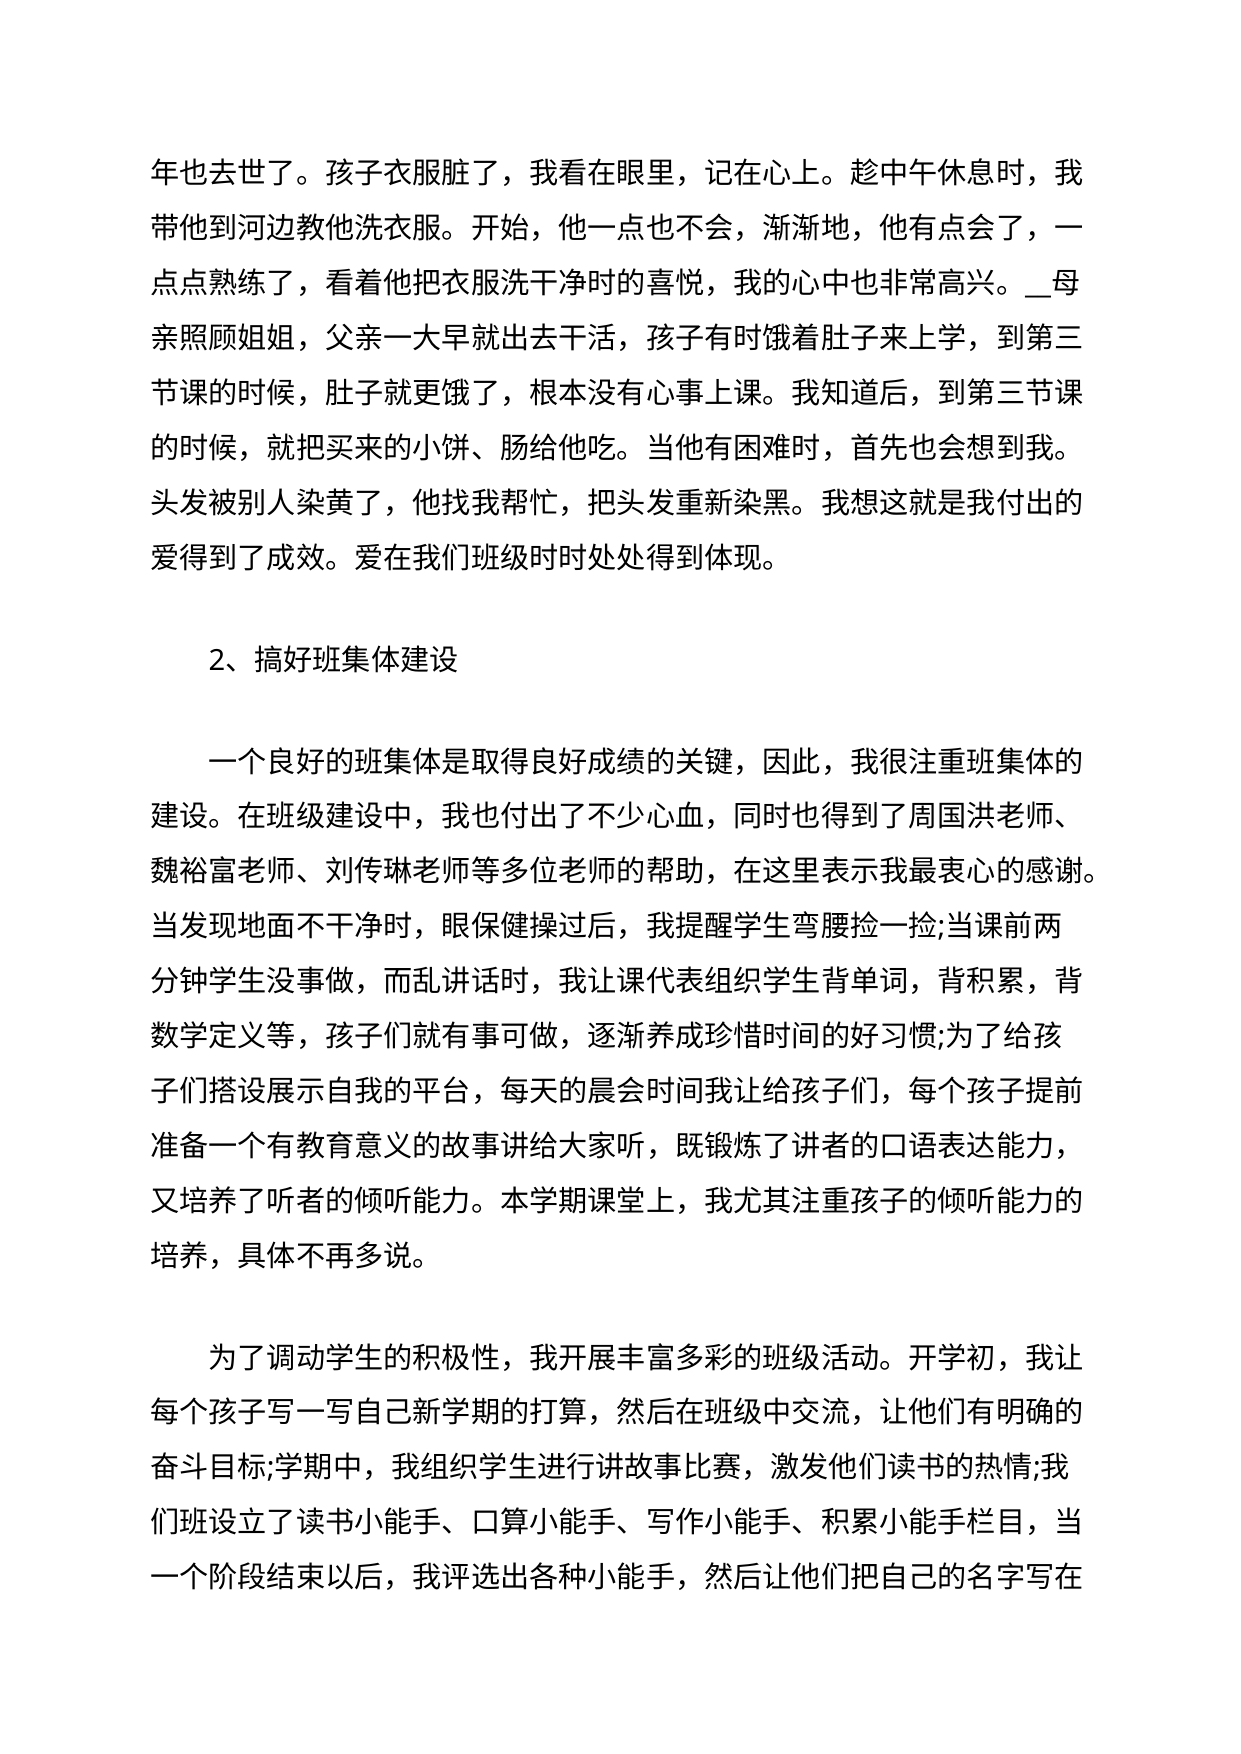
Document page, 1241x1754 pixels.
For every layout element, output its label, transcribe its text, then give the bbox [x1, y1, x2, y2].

text 2、搞好班集体建设 [150, 636, 1090, 678]
text 一个良好的班集体是取得良好成绩的关键，因此，我很注重班集体的建设。在班级建设中，我也付出了不少心血，同时也得到了周国洪老师、魏裕富老师、刘传琳老师等多位老师的帮助，在这里表示我最衷心的感谢。当发现地面不干净时，眼保健操过后，我提醒学生弯腰捡一捡;当课前两分钟学生没事做，而乱讲话时，我让课代表组织学生背单词，背积累，背数学定义等，孩子们就有事可做，逐渐养成珍惜时间的好习惯;为了给孩子们搭设展示自我的平台，每天的晨会时间我让给孩子们，每个孩子提前准备一个有教育意义的故事讲给大家听，既锻炼了讲者的口语表达能力，又培养了听者的倾听能力。本学期课堂上，我尤其注重孩子的倾听能力的培养，具体不再多说。 [150, 738, 1090, 1275]
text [150, 150, 1090, 577]
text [150, 1334, 1090, 1596]
